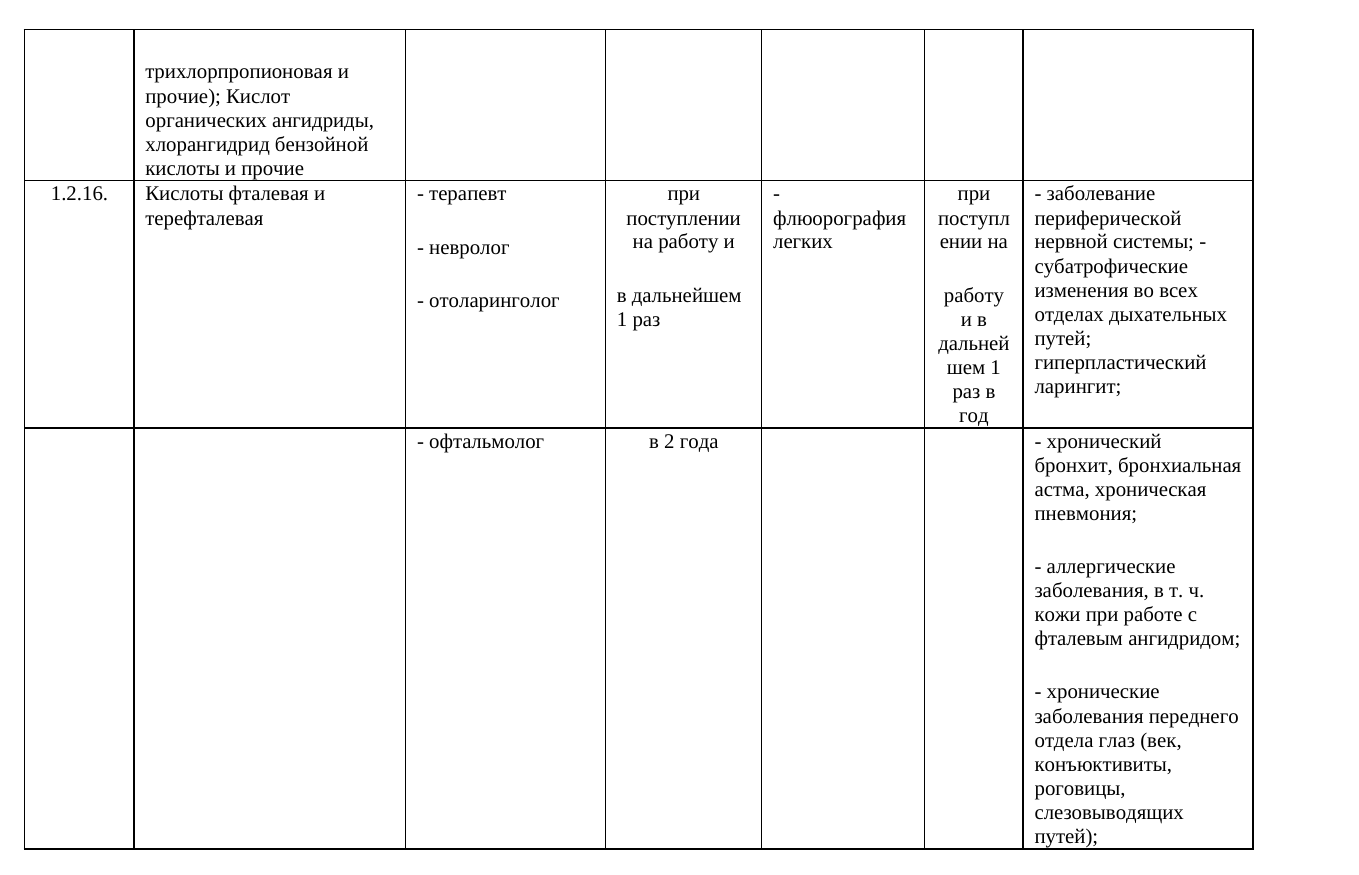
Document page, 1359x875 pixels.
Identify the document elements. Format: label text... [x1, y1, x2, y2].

table_cell [25, 30, 133, 180]
table_cell [925, 429, 1022, 848]
table_cell - офтальмолог [406, 429, 605, 848]
table_cell - заболевание периферической нервной системы; - субатрофические изменения во всех отделах дыхательных путей; гиперпластический ларингит; [1024, 181, 1252, 427]
table_cell 1.2.16. [25, 181, 133, 427]
table_cell [135, 429, 405, 848]
table_cell [606, 30, 761, 180]
table_cell [925, 30, 1022, 180]
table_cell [135, 30, 405, 180]
table_cell Кислоты фталевая и терефталевая [135, 181, 405, 427]
table_cell - терапевт - невролог - отоларинголог [406, 181, 605, 427]
table_cell при поступлении на работу и в дальнейшем 1 раз в год [925, 181, 1022, 427]
table_cell [1024, 30, 1252, 180]
table_cell - хронический бронхит, бронхиальная астма, хроническая пневмония; - аллергические заболевания, в т. ч. кожи при работе с фталевым ангидридом; - хронические заболевания переднего отдела глаз (век, конъюктивиты, роговицы, слезовыводящих путей); [1024, 429, 1252, 848]
table_cell [406, 30, 605, 180]
table_cell [762, 30, 924, 180]
table_cell [762, 429, 924, 848]
table_cell при поступлении на работу и в дальнейшем 1 раз [606, 181, 761, 427]
table_cell [25, 429, 133, 848]
table_cell - флюорография легких [762, 181, 924, 427]
table_cell в 2 года [606, 429, 761, 848]
